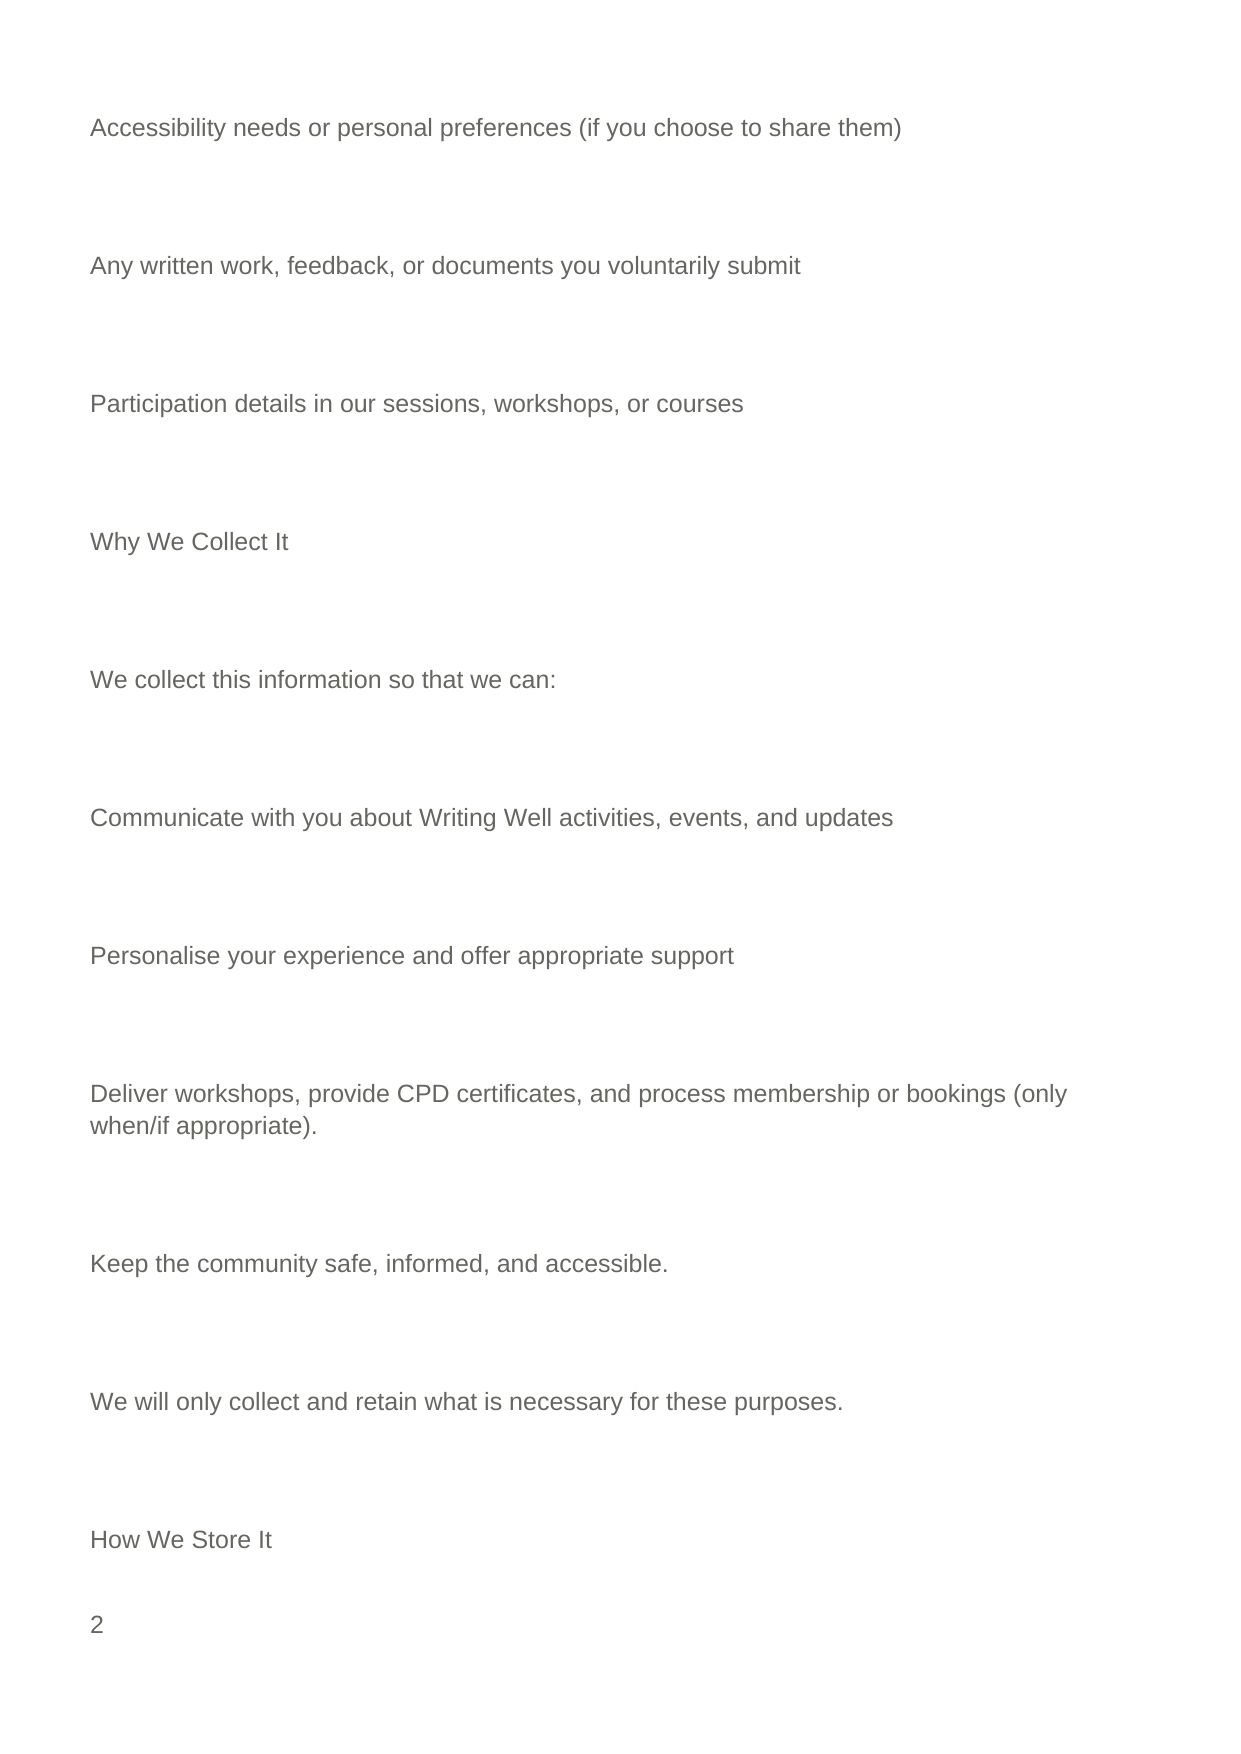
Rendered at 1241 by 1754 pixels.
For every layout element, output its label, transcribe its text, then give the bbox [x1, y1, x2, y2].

text How We Store It [90, 1525, 1150, 1554]
text Deliver workshops, provide CPD certificates, and process membership or bookings (only when/if appropriate). [90, 1079, 1150, 1140]
text Participation details in our sessions, workshops, or courses [90, 389, 1150, 417]
text Accessibility needs or personal preferences (if you choose to share them) [90, 112, 1150, 141]
text Any written work, feedback, or documents you voluntarily submit [90, 251, 1150, 279]
text We collect this information so that we can: [90, 665, 1150, 694]
text Why We Collect It [90, 527, 1150, 556]
text Communicate with you about Writing Well activities, events, and updates [90, 803, 1150, 832]
text Personalise your experience and offer appropriate support [90, 941, 1150, 970]
text Keep the community safe, informed, and accessible. [90, 1249, 1150, 1278]
text We will only collect and retain what is necessary for these purposes. [90, 1387, 1150, 1416]
